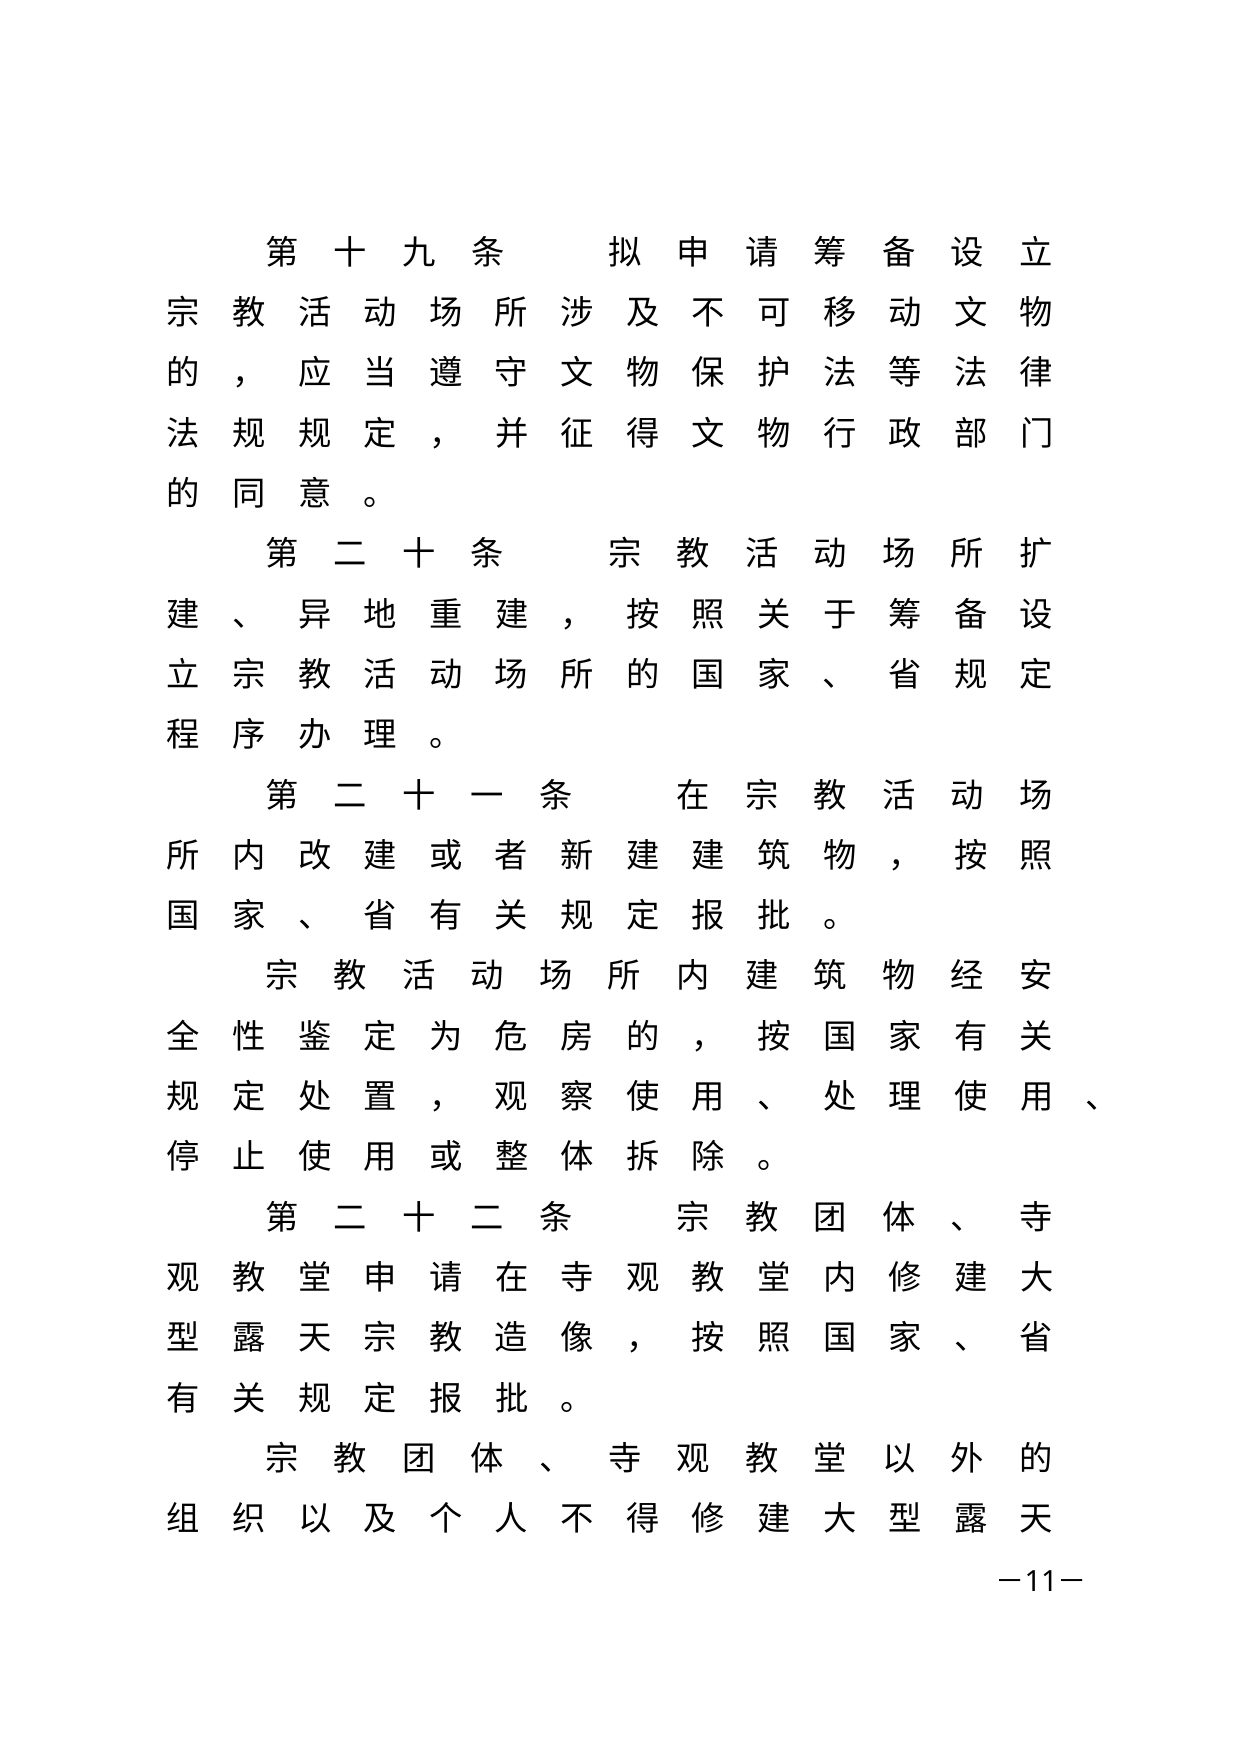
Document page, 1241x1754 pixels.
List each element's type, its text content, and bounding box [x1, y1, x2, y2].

text 第二十二条 宗教团体、寺观教堂申请在寺观教堂内修建大型露天宗教造像，按照国家、省有关规定报批。 [167, 1184, 1085, 1426]
text 宗教活动场所内建筑物经安全性鉴定为危房的，按国家有关规定处置，观察使用、处理使用、停止使用或整体拆除。 [167, 943, 1085, 1184]
text 宗教团体、寺观教堂以外的组织以及个人不得修建大型露天宗教造像。 [167, 1426, 1085, 1546]
text 第十九条 拟申请筹备设立宗教活动场所涉及不可移动文物的，应当遵守文物保护法等法律法规规定，并征得文物行政部门的同意。 [167, 219, 1085, 521]
text 第二十条 宗教活动场所扩建、异地重建，按照关于筹备设立宗教活动场所的国家、省规定程序办理。 [167, 521, 1085, 762]
text 第二十一条 在宗教活动场所内改建或者新建建筑物，按照国家、省有关规定报批。 [167, 762, 1085, 943]
